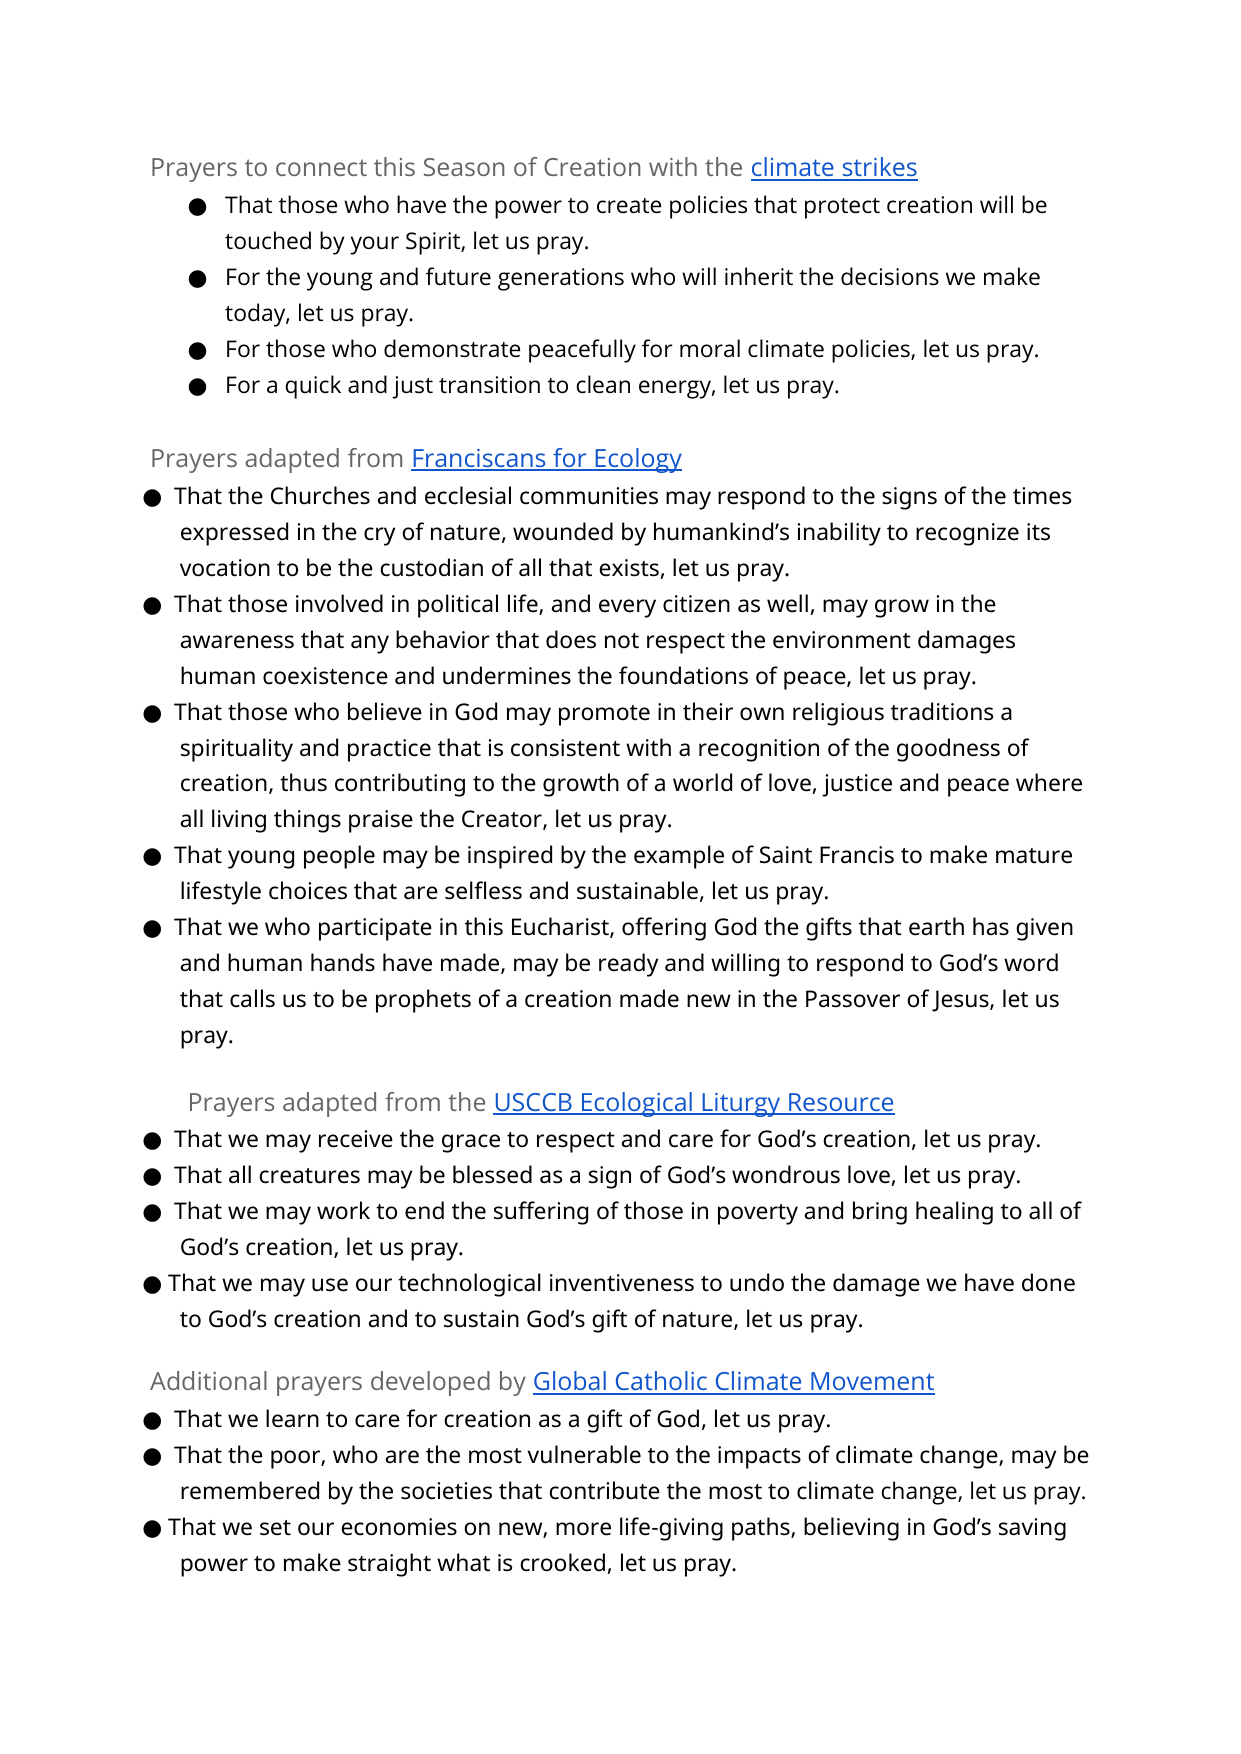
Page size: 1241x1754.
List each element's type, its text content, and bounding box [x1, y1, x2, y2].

list ● That young people may be inspired by the example of Saint Francis to make mature lifestyle choices that are selfless and sustainable, let us pray. [142, 839, 1090, 906]
list ● That we may receive the grace to respect and care for God’s creation, let us pray. [142, 1123, 1090, 1155]
list For the young and future generations who will inherit the decisions we make today, let us pray. [187, 261, 1090, 328]
list ● That the Churches and ecclesial communities may respond to the signs of the times expressed in the cry of nature, wounded by humankind’s inability to recognize its vocation to be the custodian of all that exists, let us pray. [142, 480, 1090, 583]
list ● That we who participate in this Eucharist, offering God the gifts that earth has given and human hands have made, may be ready and willing to respond to God’s word that calls us to be prophets of a creation made new in the Passover of Jesus, let us pray. [142, 911, 1090, 1080]
list That those who have the power to create policies that protect creation will be touched by your Spirit, let us pray. [187, 189, 1090, 256]
list For a quick and just transition to clean energy, let us pray. [187, 369, 1090, 400]
list ● That the poor, who are the most vulnerable to the impacts of climate change, may be remembered by the societies that contribute the most to climate change, let us pray. [142, 1439, 1090, 1506]
list ● That those who believe in God may promote in their own religious traditions a spirituality and practice that is consistent with a recognition of the goodness of creation, thus contributing to the growth of a world of love, justice and peace where all living things praise the Creator, let us pray. [142, 696, 1090, 834]
subtitle ​Prayers adapted from Franciscans for Ecology [150, 441, 1090, 475]
subtitle Prayers adapted from the USC​CB Ecological Liturgy Resource [187, 1084, 1090, 1118]
subtitle Additional prayers developed by Global Catholic Climate Movement [150, 1364, 1090, 1398]
list ● That all creatures may be blessed as a sign of God’s wondrous love, let us pray. [142, 1159, 1090, 1191]
list ● That we learn to care for creation as a gift of God, let us pray. [142, 1403, 1090, 1434]
subtitle Prayers to connect this Season of Creation with the climate strikes [150, 150, 1090, 184]
list ● That we may work to end the suffering of those in poverty and bring healing to all of God’s creation, let us pray. [142, 1195, 1090, 1262]
list ● That those involved in political life, and every citizen as well, may grow in the awareness that any behavior that does not respect the environment damages human coexistence and undermines the foundations of peace, let us pray. [142, 588, 1090, 691]
list For those who demonstrate peacefully for moral climate policies, let us pray. [187, 333, 1090, 364]
list ● That we may use our technological inventiveness to undo the damage we have done to God’s creation and to sustain God’s gift of nature, let us pray. [142, 1267, 1090, 1334]
list ● That we set our economies on new, more life­-giving paths, believing in God’s saving power to make straight what is crooked, let us pray. [142, 1511, 1090, 1578]
